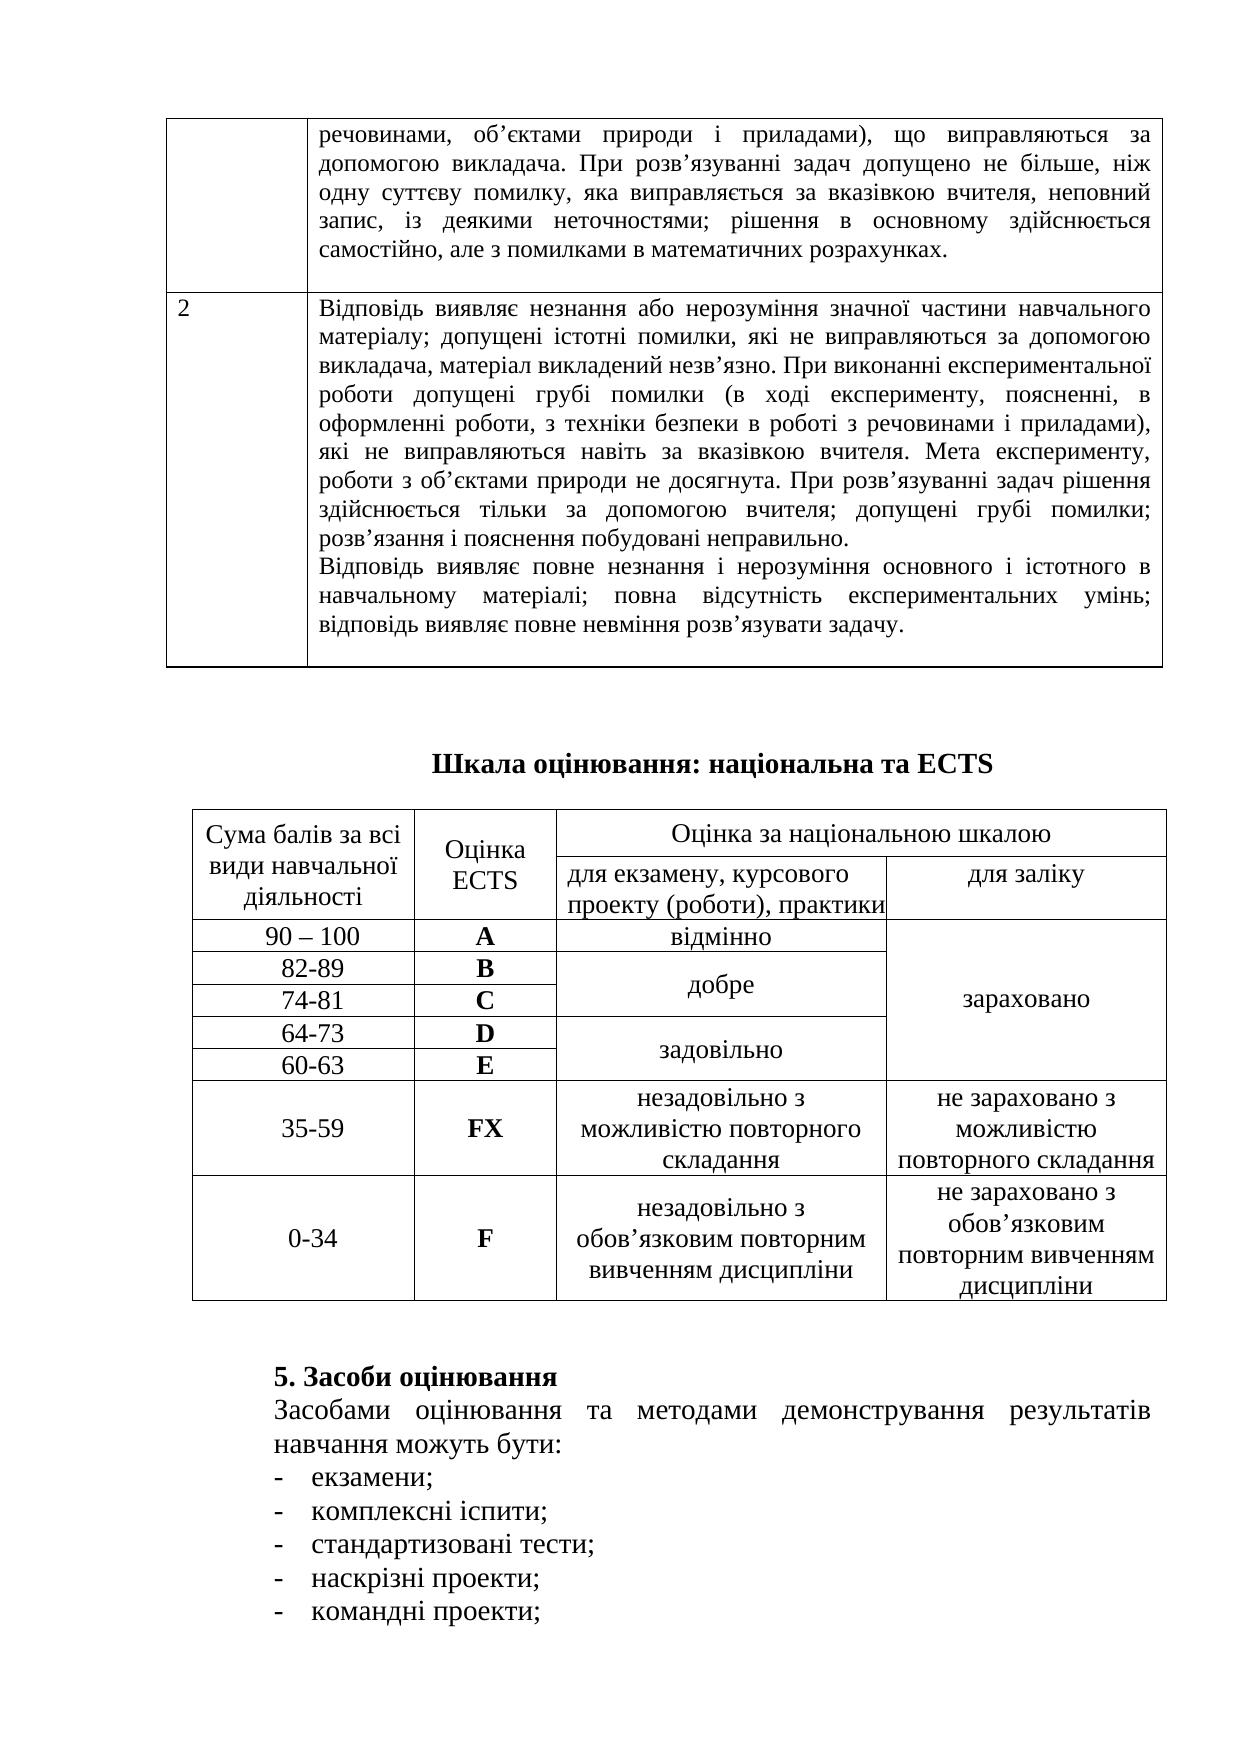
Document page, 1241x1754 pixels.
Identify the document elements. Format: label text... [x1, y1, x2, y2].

list стандартизовані тести; [274, 1526, 1152, 1560]
table_cell 3 [167, 119, 307, 292]
table_cell для екзамену, курсового проекту (роботи), практики [557, 857, 886, 919]
table_cell незадовільно з обов’язковим повторним вивченням дисципліни [557, 1176, 886, 1300]
list комплексні іспити; [274, 1493, 1152, 1526]
list 5. Засоби оцінювання [274, 1359, 1152, 1392]
list Засобами оцінювання та методами демонстрування результатів навчання можуть бути: [274, 1392, 1152, 1459]
table_header Оцінка за національною шкалою [557, 810, 1166, 856]
table_cell Е [415, 1049, 556, 1080]
list екзамени; [274, 1459, 1152, 1493]
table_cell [308, 119, 1162, 292]
table_cell 90 – 100 [193, 920, 414, 951]
table_cell незадовільно з можливістю повторного складання [557, 1081, 886, 1174]
list командні проекти; [274, 1593, 1152, 1627]
list Шкала оцінювання: національна та ECTS [274, 747, 1152, 780]
table_cell 82-89 [193, 952, 414, 983]
table_cell С [415, 985, 556, 1016]
table_cell 74-81 [193, 985, 414, 1016]
table_cell добре [557, 952, 886, 1016]
table_header Сума балів за всі види навчальної діяльності [193, 810, 414, 919]
table_cell зараховано [887, 920, 1166, 1080]
table_cell В [415, 952, 556, 983]
table_cell D [415, 1017, 556, 1048]
table_cell F [415, 1176, 556, 1300]
table_cell не зараховано з можливістю повторного складання [887, 1081, 1166, 1174]
table_cell 2 [167, 293, 307, 666]
table_cell відмінно [557, 920, 886, 951]
table_cell 60-63 [193, 1049, 414, 1080]
table_cell задовільно [557, 1017, 886, 1080]
table_cell А [415, 920, 556, 951]
table_cell для заліку [887, 857, 1166, 919]
table_cell 0-34 [193, 1176, 414, 1300]
table_header Оцінка ECTS [415, 810, 556, 919]
table_cell 64-73 [193, 1017, 414, 1048]
table_cell Відповідь виявляє незнання або нерозуміння значної частини навчального матеріалу; допущені істотні помилки, які не виправляються за допомогою викладача, матеріал викладений незв’язно. При виконанні експериментальної роботи допущені грубі помилки (в ході експерименту, поясненні, в оформленні роботи, з техніки безпеки в роботі з речовинами і приладами), які не виправляються навіть за вказівкою вчителя. Мета експерименту, роботи з об’єктами природи не досягнута. При розв’язуванні задач рішення здійснюється тільки за допомогою вчителя; допущені грубі помилки; розв’язання і пояснення побудовані неправильно. Відповідь виявляє повне незнання і нерозуміння основного і істотного в навчальному матеріалі; повна відсутність експериментальних умінь; відповідь виявляє повне невміння розв’язувати задачу. [308, 293, 1162, 666]
table_cell 35-59 [193, 1081, 414, 1174]
table_cell не зараховано з обов’язковим повторним вивченням дисципліни [887, 1176, 1166, 1300]
list наскрізні проекти; [274, 1560, 1152, 1593]
table_cell FX [415, 1081, 556, 1174]
